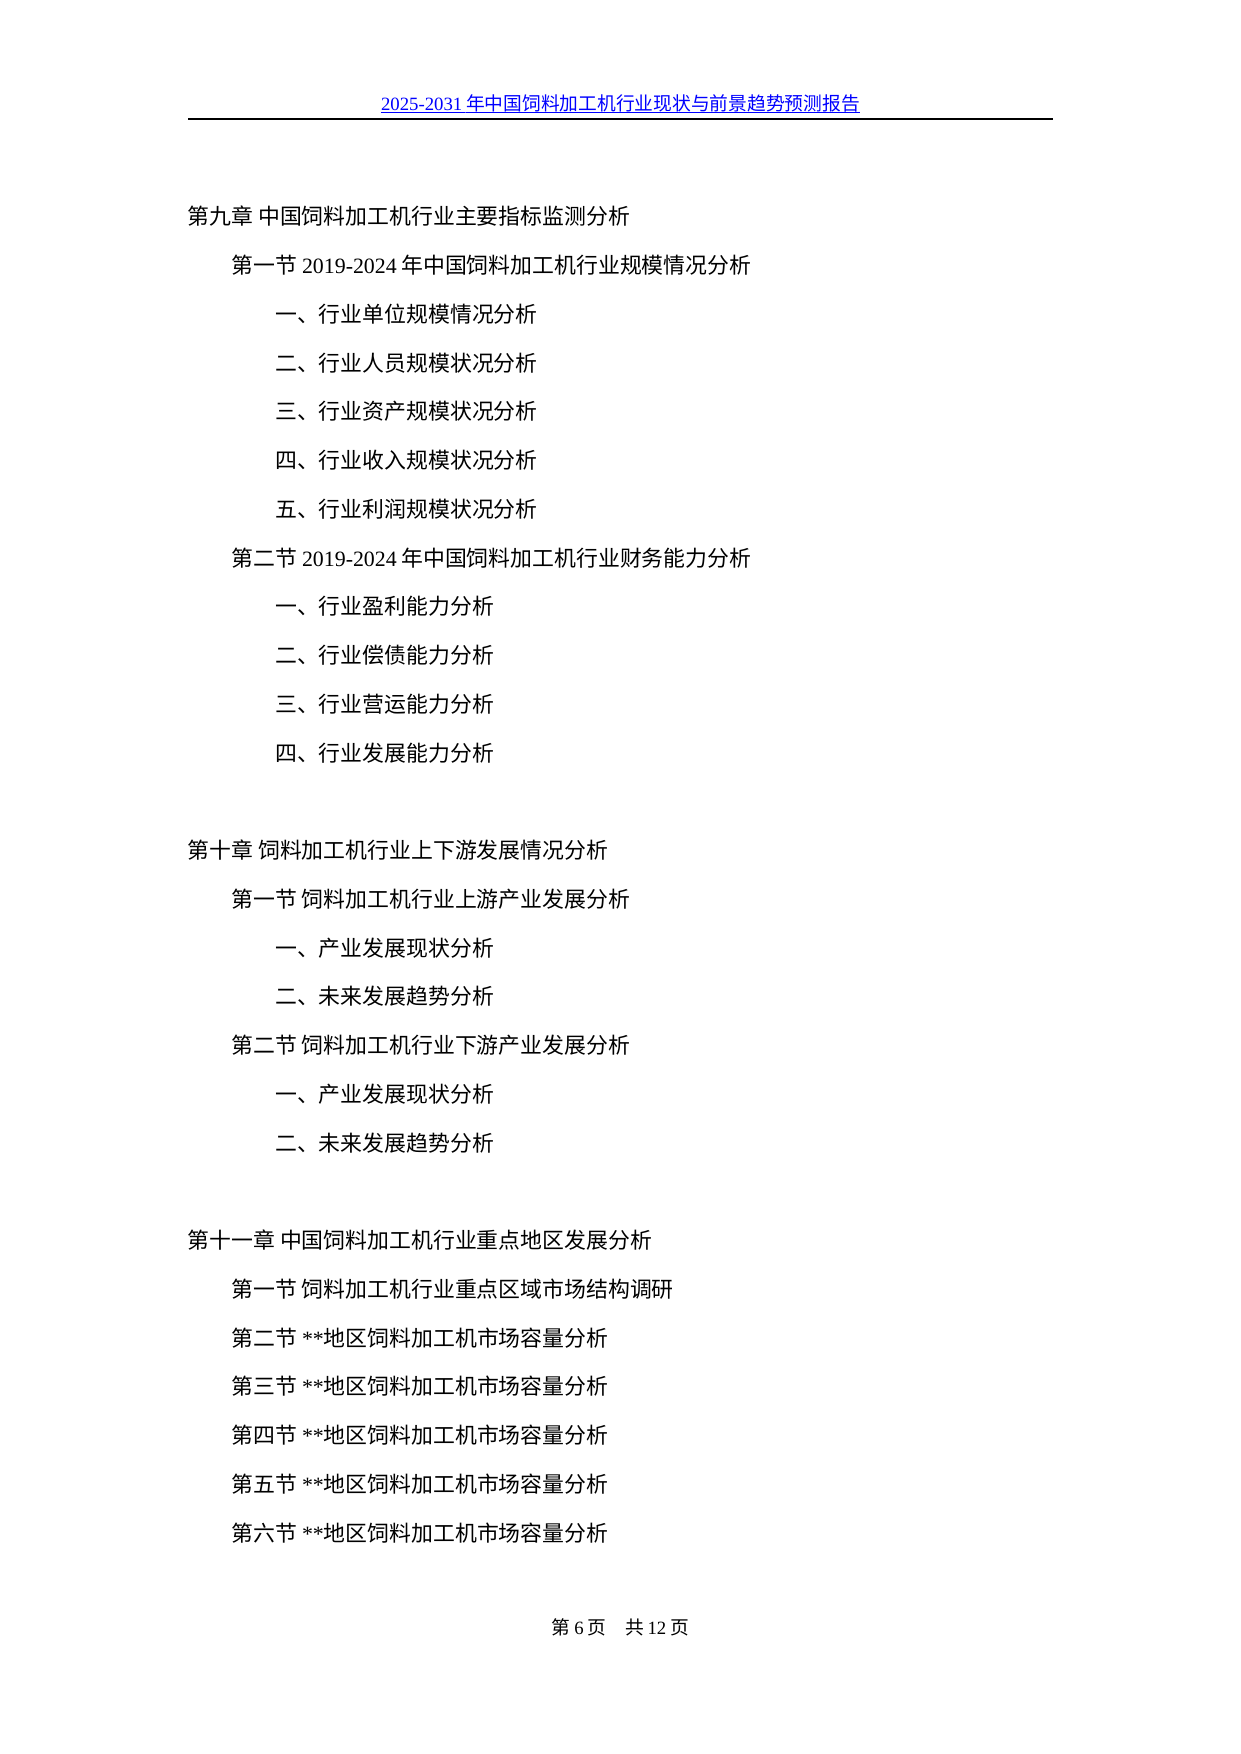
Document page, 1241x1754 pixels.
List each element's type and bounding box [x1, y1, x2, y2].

text [187, 150, 1053, 1548]
